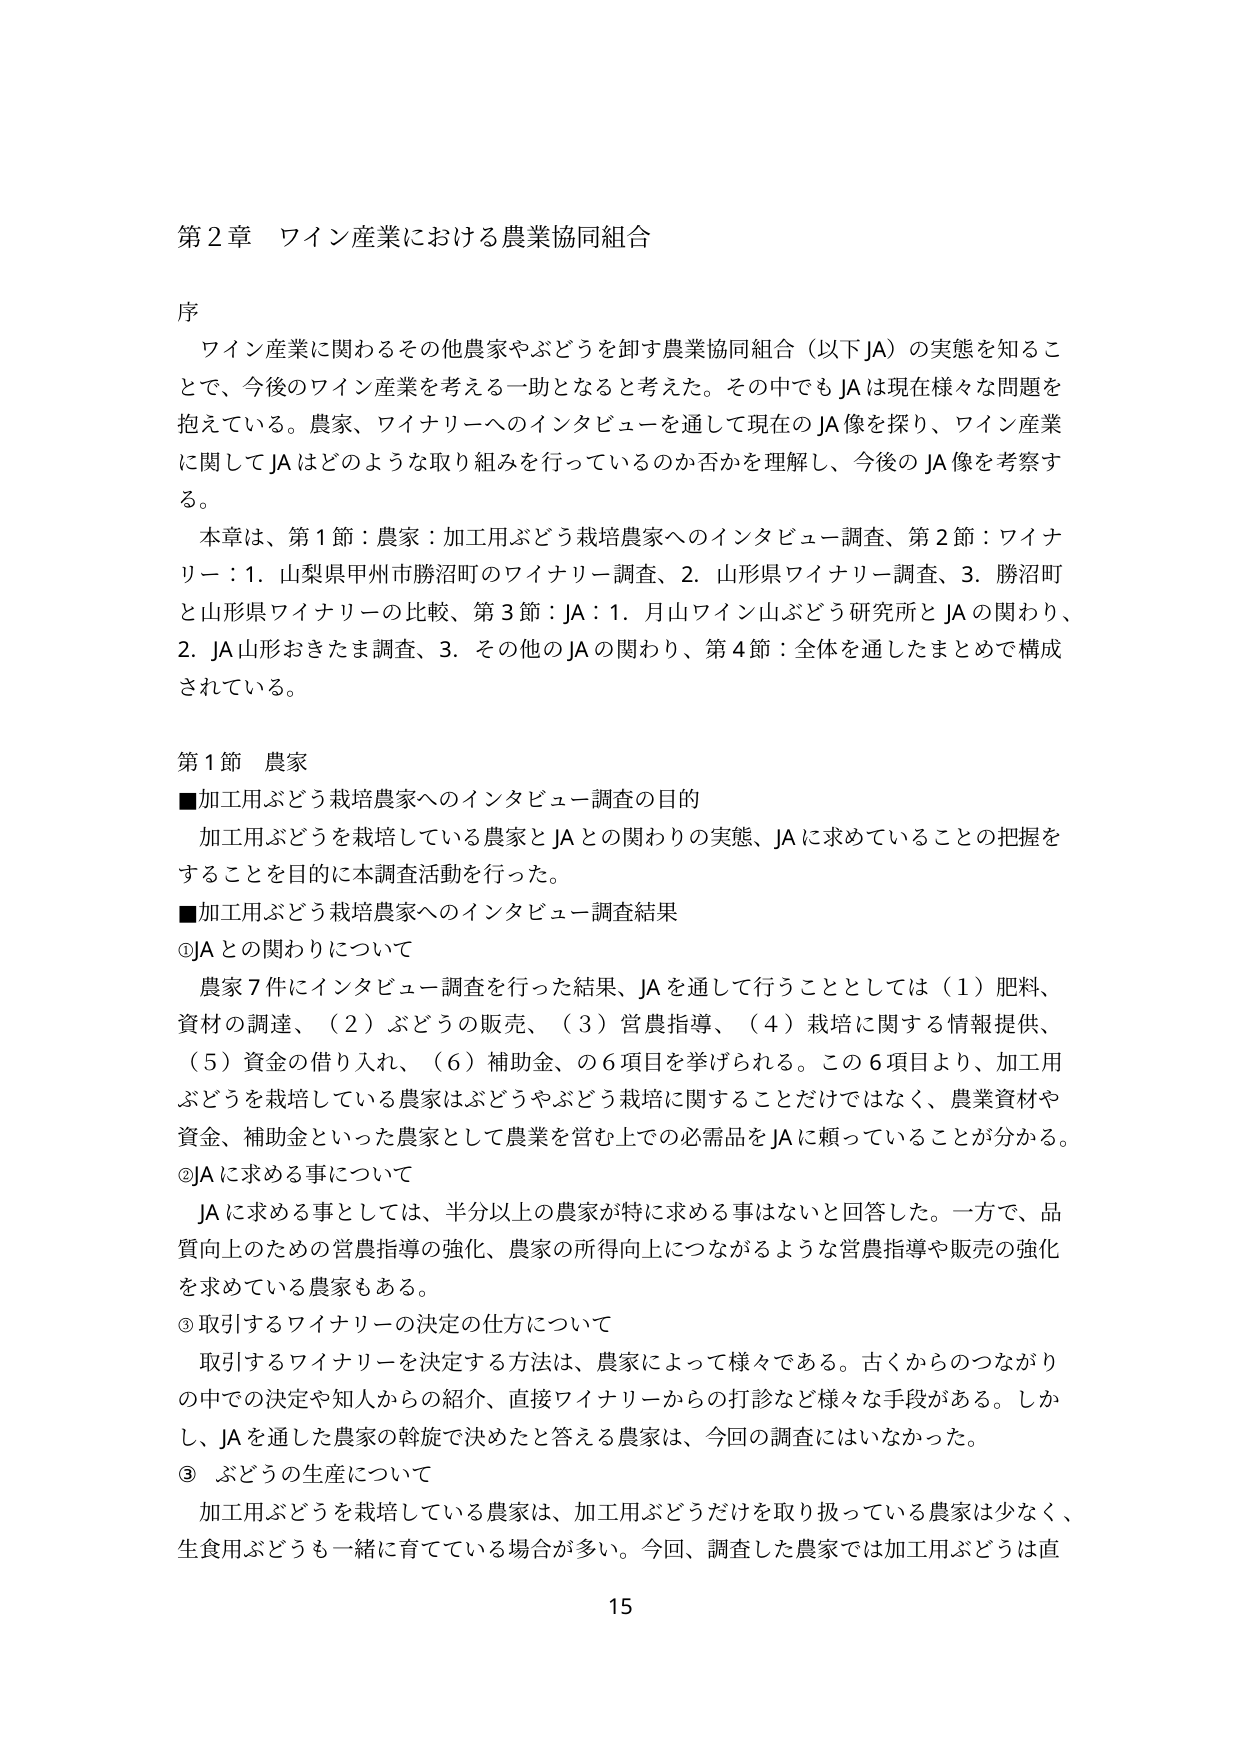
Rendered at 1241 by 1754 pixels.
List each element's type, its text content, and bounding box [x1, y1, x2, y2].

text ■加工用ぶどう栽培農家へのインタビュー調査結果 [177, 892, 1063, 929]
text ■加工用ぶどう栽培農家へのインタビュー調査の目的 [177, 779, 1063, 817]
list ぶどうの生産について [177, 1454, 1063, 1492]
text 加工用ぶどうを栽培している農家とJAとの関わりの実態、JAに求めていることの把握をすることを目的に本調査活動を行った。 [177, 817, 1063, 892]
text 序 [177, 292, 1063, 329]
text 本章は、第1節：農家：加工用ぶどう栽培農家へのインタビュー調査、第2節：ワイナリー：1．山梨県甲州市勝沼町のワイナリー調査、2．山形県ワイナリー調査、3．勝沼町と山形県ワイナリーの比較、第3節：JA：1．月山ワイン山ぶどう研究所とJAの関わり、2．JA山形おきたま調査、3．その他のJAの関わり、第4節：全体を通したまとめで構成されている。 [177, 517, 1063, 704]
text ②JAに求める事について [177, 1154, 1063, 1192]
text JAに求める事としては、半分以上の農家が特に求める事はないと回答した。一方で、品質向上のための営農指導の強化、農家の所得向上につながるような営農指導や販売の強化を求めている農家もある。 [177, 1192, 1063, 1304]
text ワイン産業に関わるその他農家やぶどうを卸す農業協同組合（以下JA）の実態を知ることで、今後のワイン産業を考える一助となると考えた。その中でもJAは現在様々な問題を抱えている。農家、ワイナリーへのインタビューを通して現在のJA像を探り、ワイン産業に関してJAはどのような取り組みを行っているのか否かを理解し、今後のJA像を考察する。 [177, 329, 1063, 517]
text 取引するワイナリーを決定する方法は、農家によって様々である。古くからのつながりの中での決定や知人からの紹介、直接ワイナリーからの打診など様々な手段がある。しかし、JAを通した農家の斡旋で決めたと答える農家は、今回の調査にはいなかった。 [177, 1342, 1063, 1454]
text ①JAとの関わりについて [177, 929, 1063, 967]
text 農家7件にインタビュー調査を行った結果、JAを通して行うこととしては（１）肥料、資材の調達、（２）ぶどうの販売、（３）営農指導、（４）栽培に関する情報提供、（５）資金の借り入れ、（６）補助金、の６項目を挙げられる。この6項目より、加工用ぶどうを栽培している農家はぶどうやぶどう栽培に関することだけではなく、農業資材や資金、補助金といった農家として農業を営む上での必需品をJAに頼っていることが分かる。 [177, 967, 1063, 1154]
text 第1節 農家 [177, 742, 1063, 779]
text ③取引するワイナリーの決定の仕方について [177, 1304, 1063, 1342]
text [177, 1492, 1063, 1567]
text 第２章 ワイン産業における農業協同組合 [177, 217, 1063, 254]
